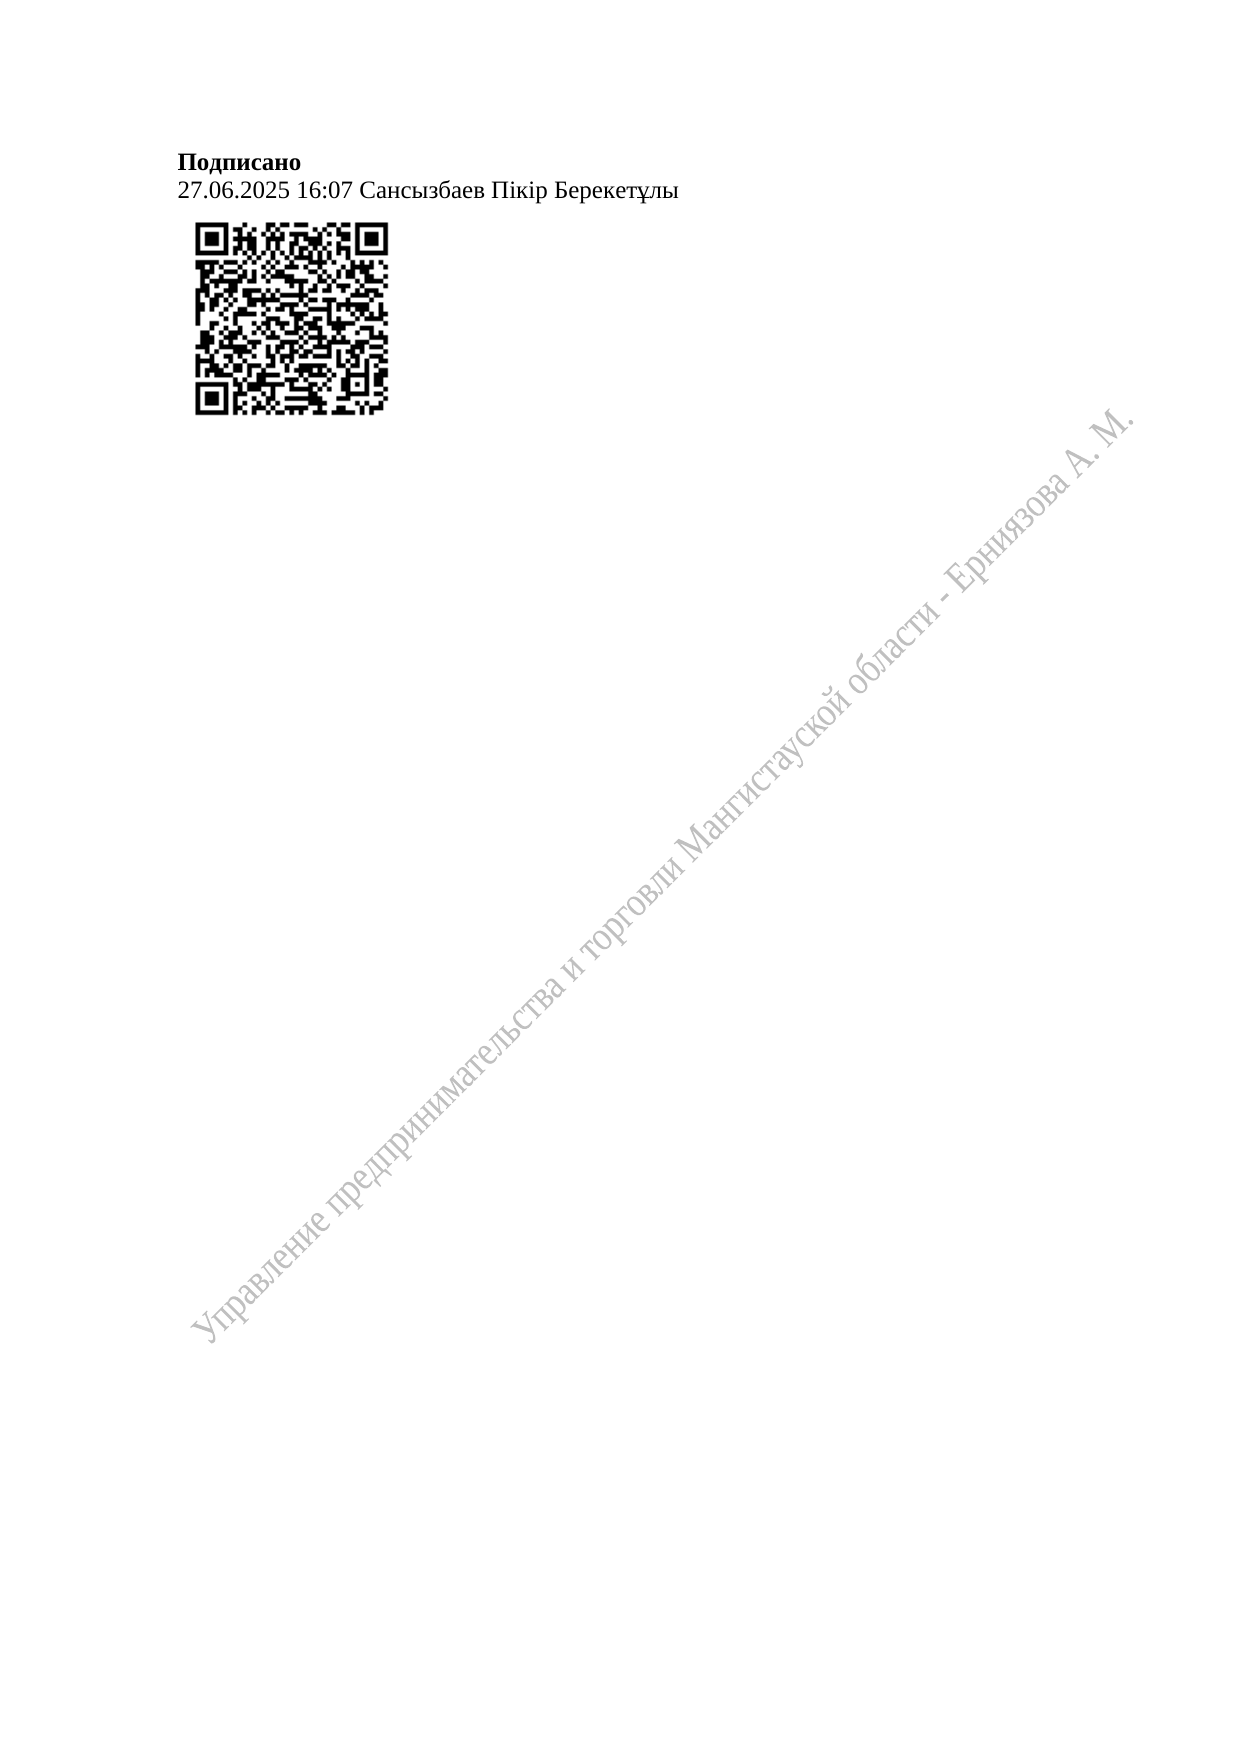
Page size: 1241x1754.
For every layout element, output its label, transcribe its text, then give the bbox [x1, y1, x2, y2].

text Подписано [177, 147, 1152, 176]
text 27.06.2025 16:07 Сансызбаев Пікір Берекетұлы [177, 176, 1152, 204]
picture [177, 204, 407, 434]
